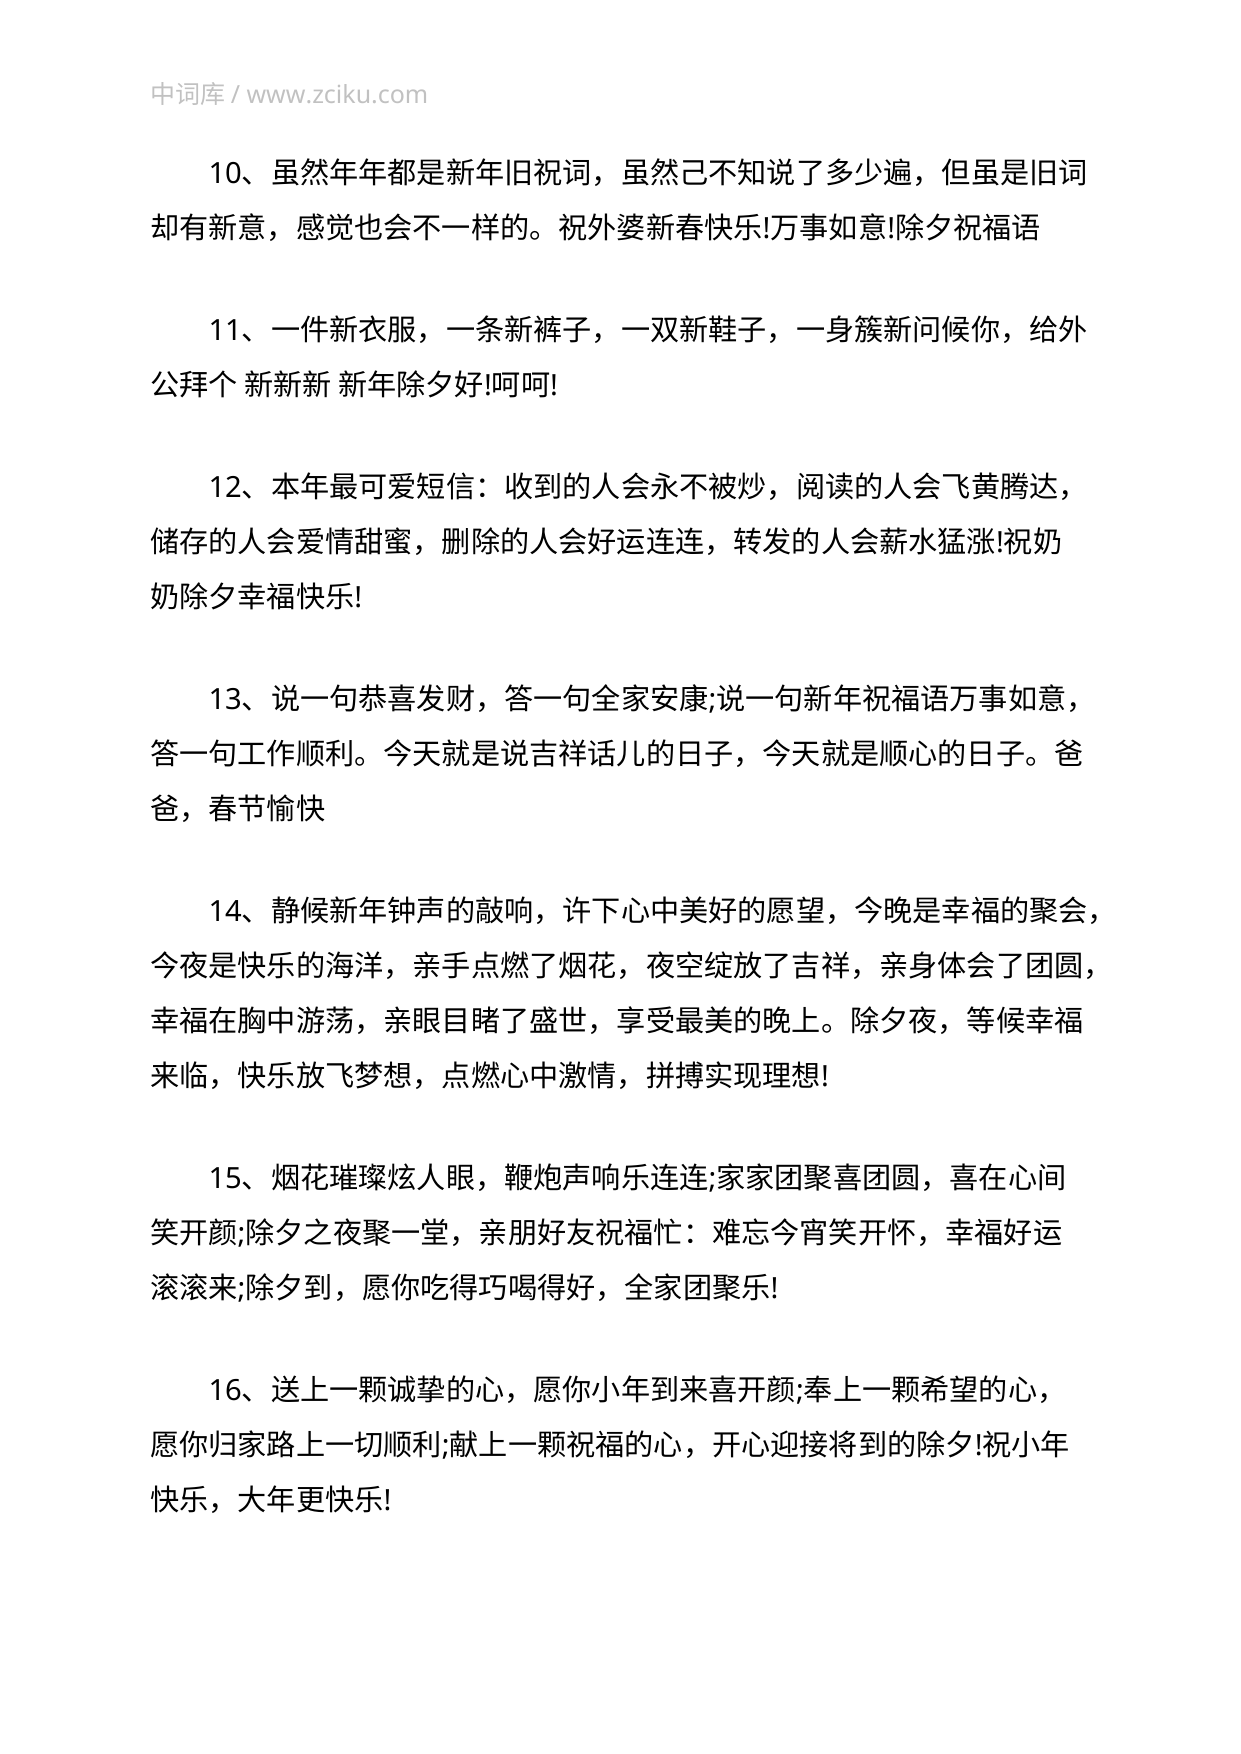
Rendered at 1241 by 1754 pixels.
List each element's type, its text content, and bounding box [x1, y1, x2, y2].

text 15、烟花璀璨炫人眼，鞭炮声响乐连连;家家团聚喜团圆，喜在心间笑开颜;除夕之夜聚一堂，亲朋好友祝福忙：难忘今宵笑开怀，幸福好运滚滚来;除夕到，愿你吃得巧喝得好，全家团聚乐! [150, 1154, 1090, 1307]
text 11、一件新衣服，一条新裤子，一双新鞋子，一身簇新问候你，给外公拜个 新新新 新年除夕好!呵呵! [150, 307, 1090, 404]
text 13、说一句恭喜发财，答一句全家安康;说一句新年祝福语万事如意，答一句工作顺利。今天就是说吉祥话儿的日子，今天就是顺心的日子。爸爸，春节愉快 [150, 676, 1090, 828]
text 14、静候新年钟声的敲响，许下心中美好的愿望，今晚是幸福的聚会，今夜是快乐的海洋，亲手点燃了烟花，夜空绽放了吉祥，亲身体会了团圆，幸福在胸中游荡，亲眼目睹了盛世，享受最美的晚上。除夕夜，等候幸福来临，快乐放飞梦想，点燃心中激情，拼搏实现理想! [150, 888, 1090, 1095]
text 10、虽然年年都是新年旧祝词，虽然己不知说了多少遍，但虽是旧词却有新意，感觉也会不一样的。祝外婆新春快乐!万事如意!除夕祝福语 [150, 150, 1090, 247]
text 16、送上一颗诚挚的心，愿你小年到来喜开颜;奉上一颗希望的心，愿你归家路上一切顺利;献上一颗祝福的心，开心迎接将到的除夕!祝小年快乐，大年更快乐! [150, 1366, 1090, 1519]
text 12、本年最可爱短信：收到的人会永不被炒，阅读的人会飞黄腾达，储存的人会爱情甜蜜，删除的人会好运连连，转发的人会薪水猛涨!祝奶奶除夕幸福快乐! [150, 464, 1090, 616]
